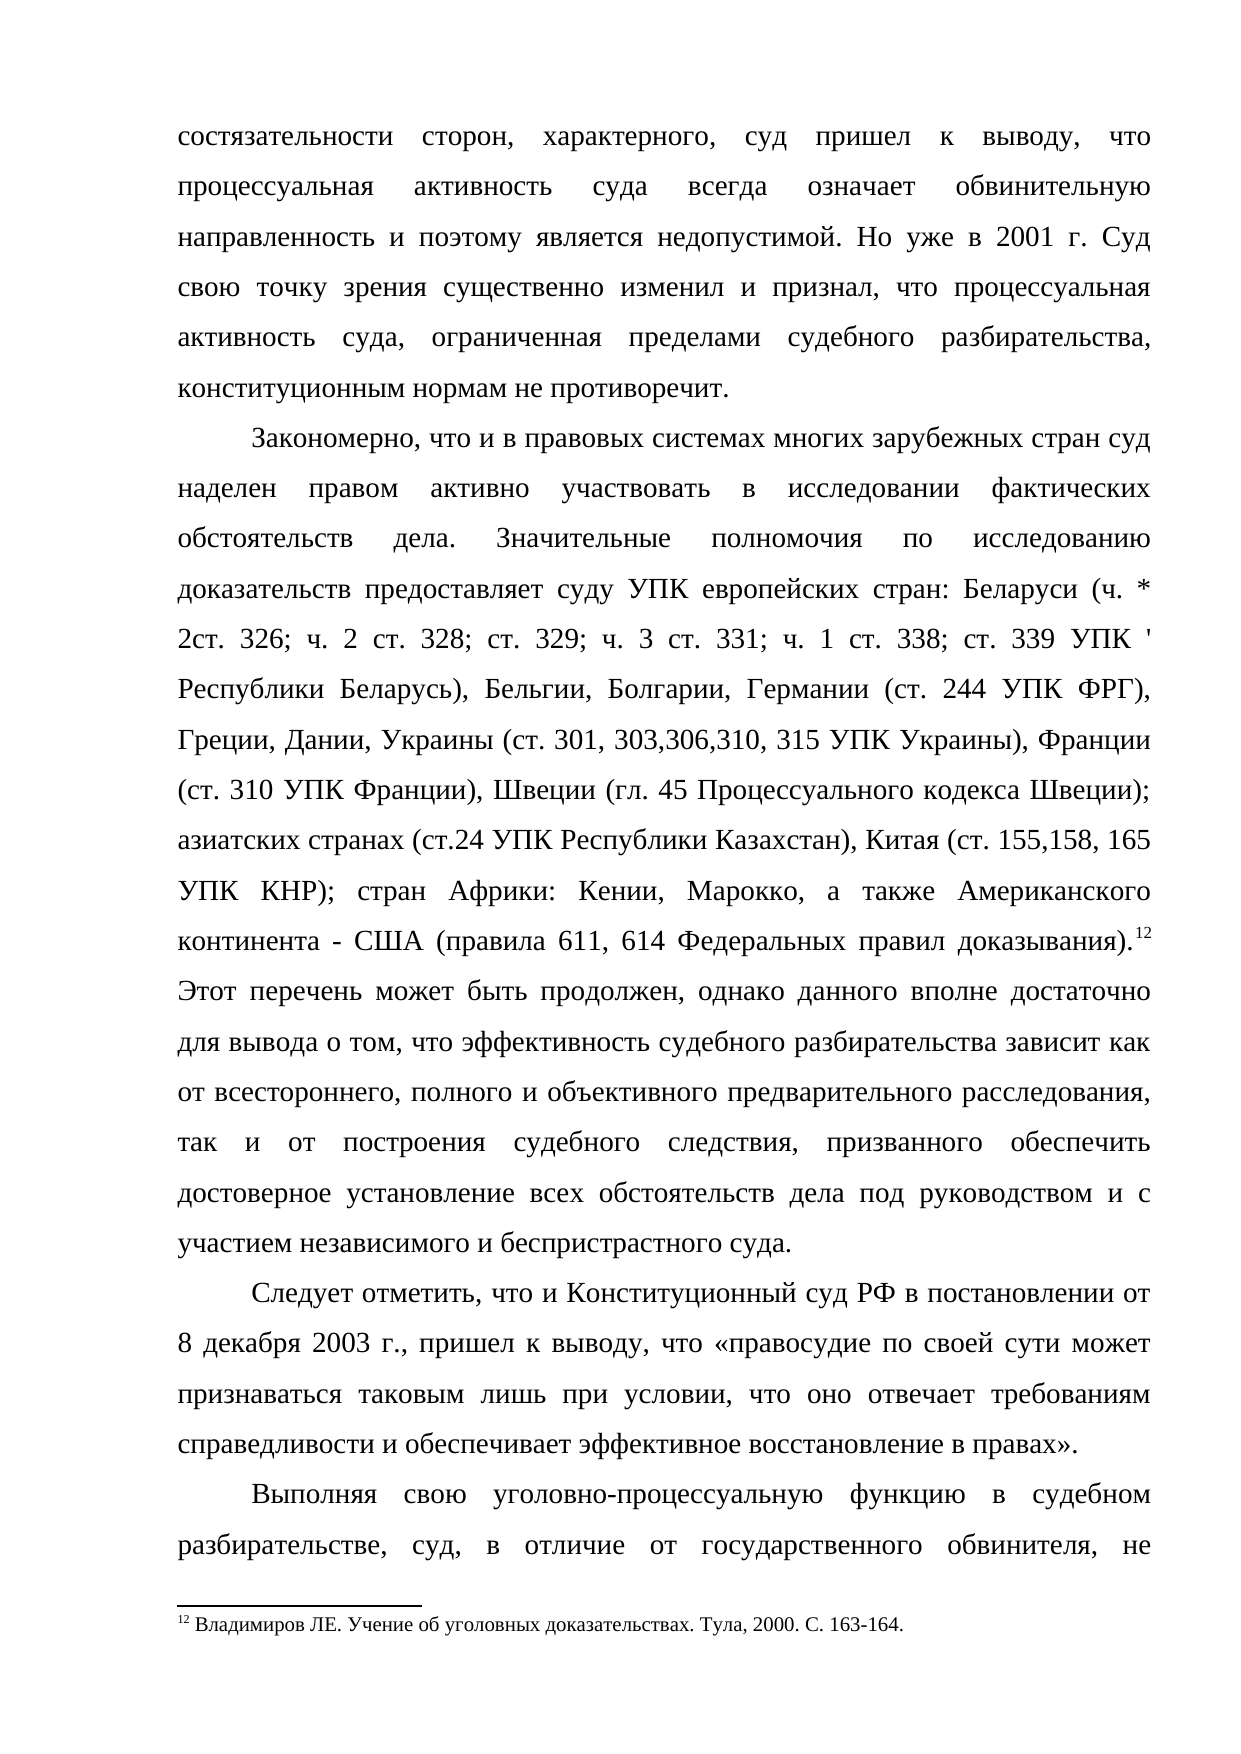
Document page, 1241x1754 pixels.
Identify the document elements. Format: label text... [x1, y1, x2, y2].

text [177, 118, 1152, 403]
text Следует отметить, что и Конституционный суд РФ в постановлении от 8 декабря 2003 г., пришел к выводу, что «правосудие по своей сути может признаваться таковым лишь при условии, что оно отвечает требованиям справедливости и обеспечивает эффективное восстановление в правах». [177, 1275, 1152, 1460]
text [177, 1477, 1152, 1560]
text Закономерно, что и в правовых системах многих зарубежных стран суд наделен правом активно участвовать в исследовании фактических обстоятельств дела. Значительные полномочия по исследованию доказательств предоставляет суду УПК европейских стран: Беларуси (ч. * 2ст. 326; ч. 2 ст. 328; ст. 329; ч. 3 ст. 331; ч. 1 ст. 338; ст. 339 УПК ' Республики Беларусь), Бельгии, Болгарии, Германии (ст. 244 УПК ФРГ), Греции, Дании, Украины (ст. 301, 303,306,310, 315 УПК Украины), Франции (ст. 310 УПК Франции), Швеции (гл. 45 Процессуального кодекса Швеции); азиатских странах (ст.24 УПК Республики Казахстан), Китая (ст. 155,158, 165 УПК КНР); стран Африки: Кении, Марокко, а также Американского континента - США (правила 611, 614 Федеральных правил доказывания). Этот перечень может быть продолжен, однако данного вполне достаточно для вывода о том, что эффективность судебного разбирательства зависит как от всестороннего, полного и объективного предварительного расследования, так и от построения судебного следствия, призванного обеспечить достоверное установление всех обстоятельств дела под руководством и с участием независимого и беспристрастного суда. [177, 420, 1152, 1258]
